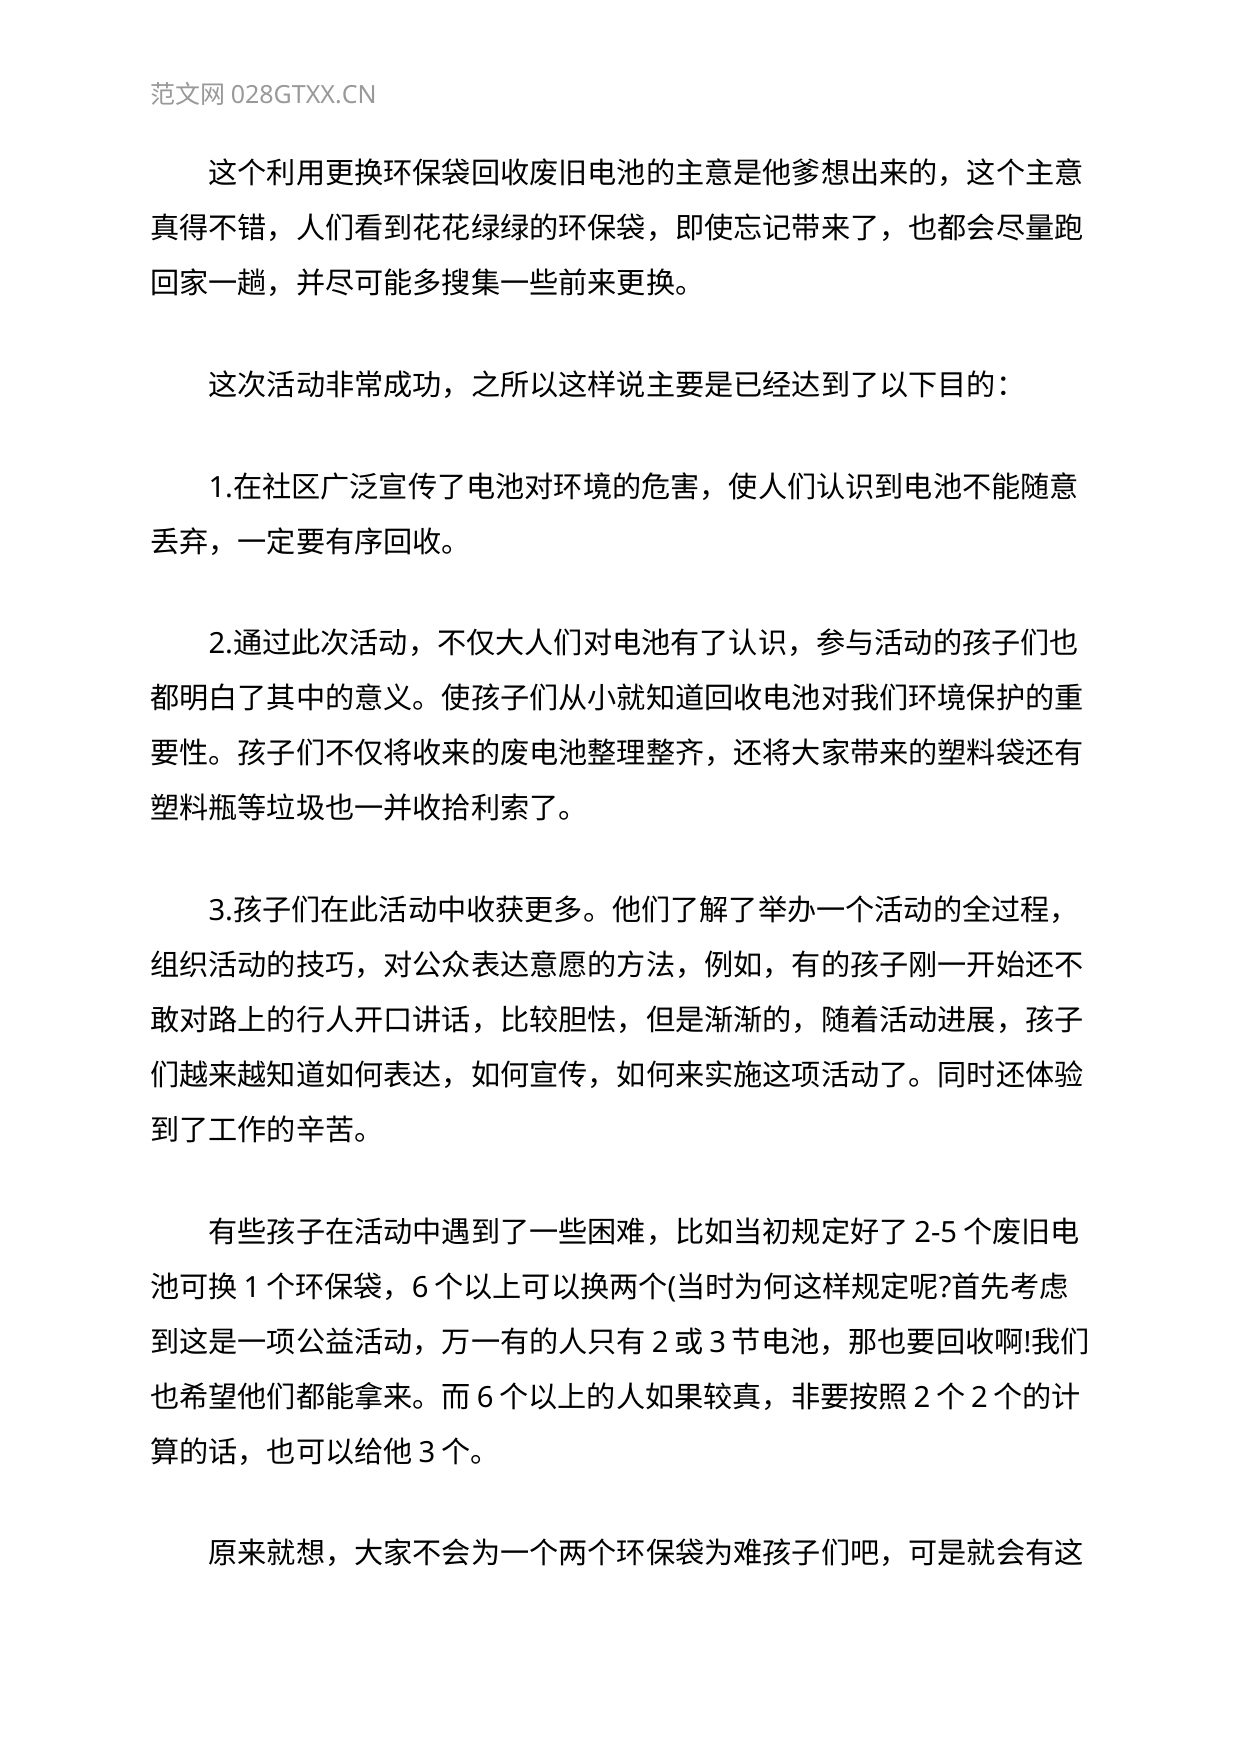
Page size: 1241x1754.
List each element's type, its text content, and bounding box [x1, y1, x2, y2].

text 3.孩子们在此活动中收获更多。他们了解了举办一个活动的全过程，组织活动的技巧，对公众表达意愿的方法，例如，有的孩子刚一开始还不敢对路上的行人开口讲话，比较胆怯，但是渐渐的，随着活动进展，孩子们越来越知道如何表达，如何宣传，如何来实施这项活动了。同时还体验到了工作的辛苦。 [150, 887, 1090, 1149]
text 这个利用更换环保袋回收废旧电池的主意是他爹想出来的，这个主意真得不错，人们看到花花绿绿的环保袋，即使忘记带来了，也都会尽量跑回家一趟，并尽可能多搜集一些前来更换。 [150, 150, 1090, 302]
text 2.通过此次活动，不仅大人们对电池有了认识，参与活动的孩子们也都明白了其中的意义。使孩子们从小就知道回收电池对我们环境保护的重要性。孩子们不仅将收来的废电池整理整齐，还将大家带来的塑料袋还有塑料瓶等垃圾也一并收拾利索了。 [150, 620, 1090, 827]
text 有些孩子在活动中遇到了一些困难，比如当初规定好了2-5个废旧电池可换1个环保袋，6个以上可以换两个(当时为何这样规定呢?首先考虑到这是一项公益活动，万一有的人只有2或3节电池，那也要回收啊!我们也希望他们都能拿来。而6个以上的人如果较真，非要按照2个2个的计算的话，也可以给他3个。 [150, 1208, 1090, 1471]
text 这次活动非常成功，之所以这样说主要是已经达到了以下目的： [150, 362, 1090, 404]
text 1.在社区广泛宣传了电池对环境的危害，使人们认识到电池不能随意丢弃，一定要有序回收。 [150, 463, 1090, 561]
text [150, 1530, 1090, 1572]
